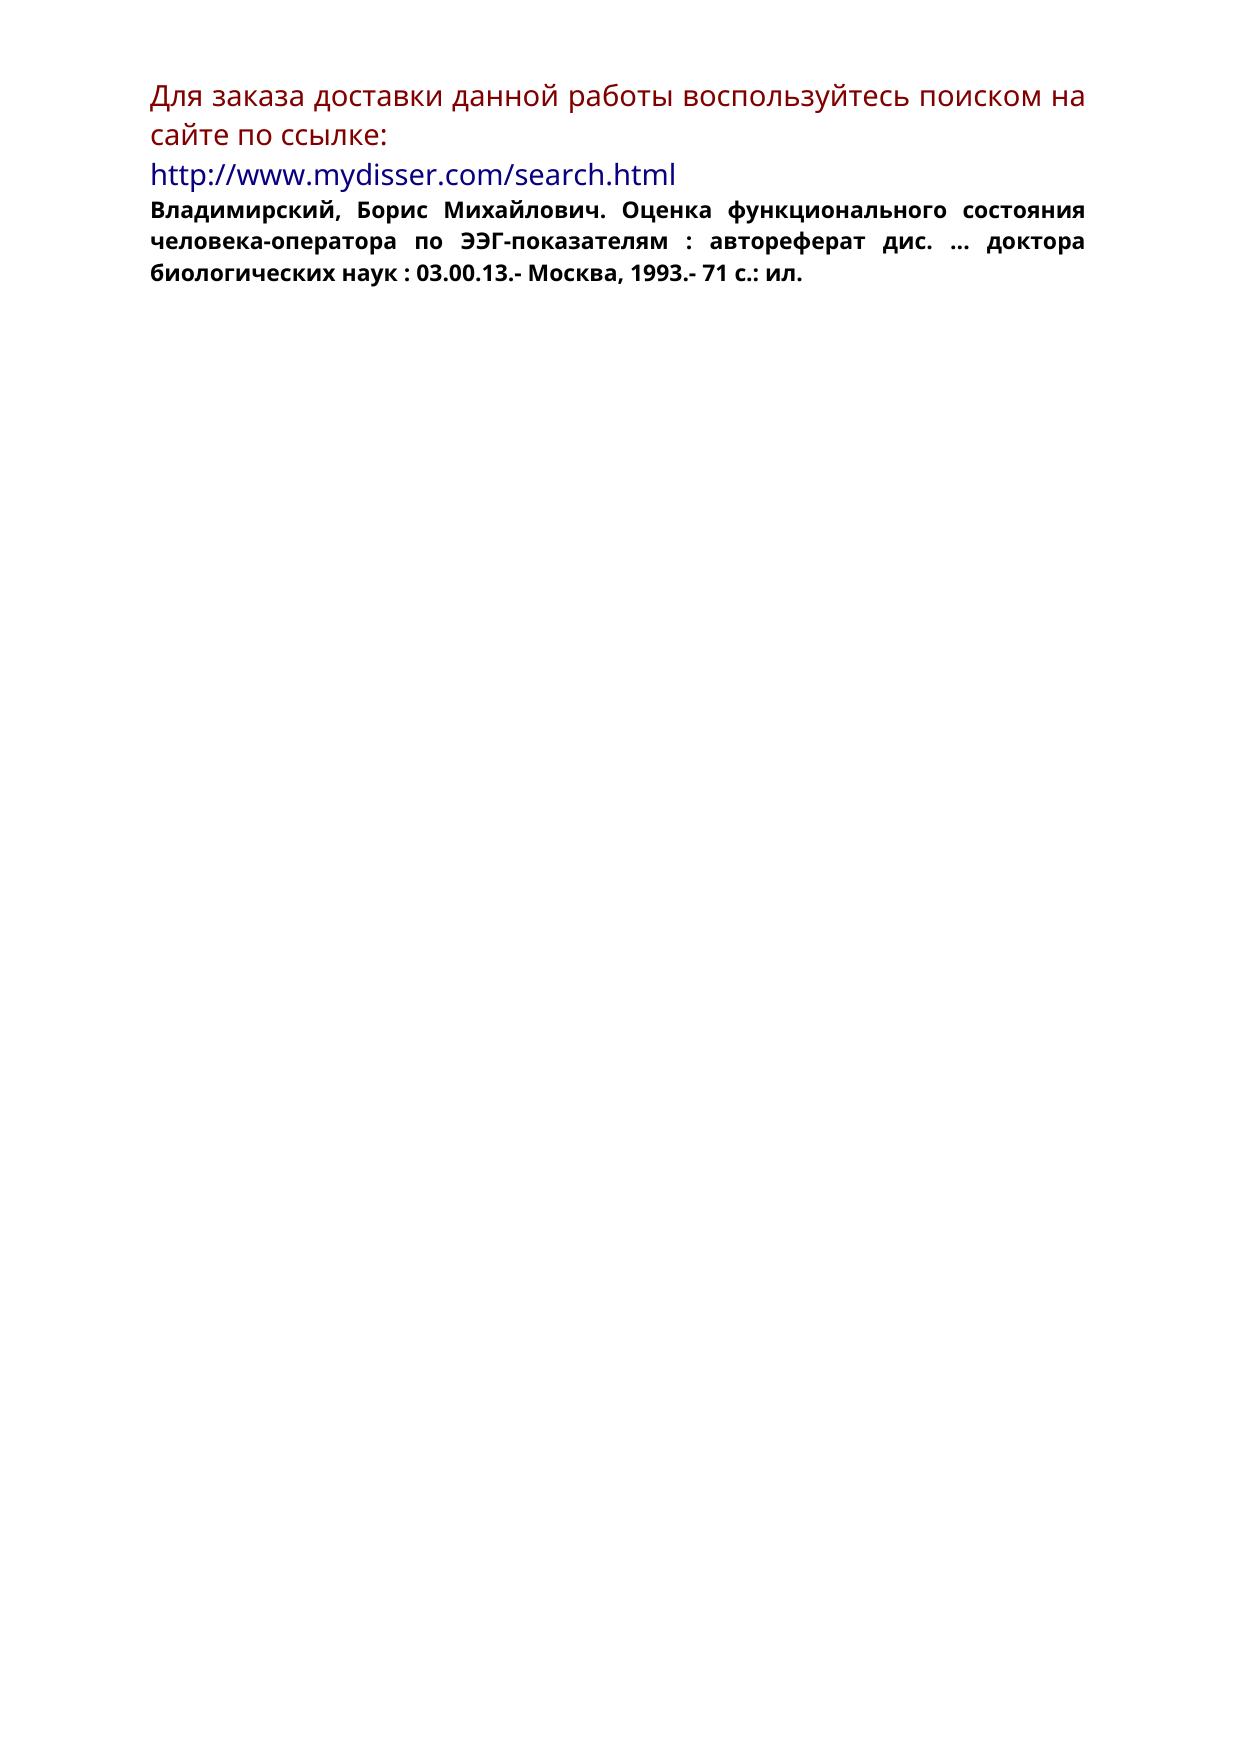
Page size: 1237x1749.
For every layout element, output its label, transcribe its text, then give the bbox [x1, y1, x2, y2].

text Владимирский, Борис Михайлович. Оценка функционального состояния человека-оператора по ЭЭГ-показателям : автореферат дис. ... доктора биологических наук : 03.00.13.- Москва, 1993.- 71 с.: ил. [150, 194, 1086, 288]
